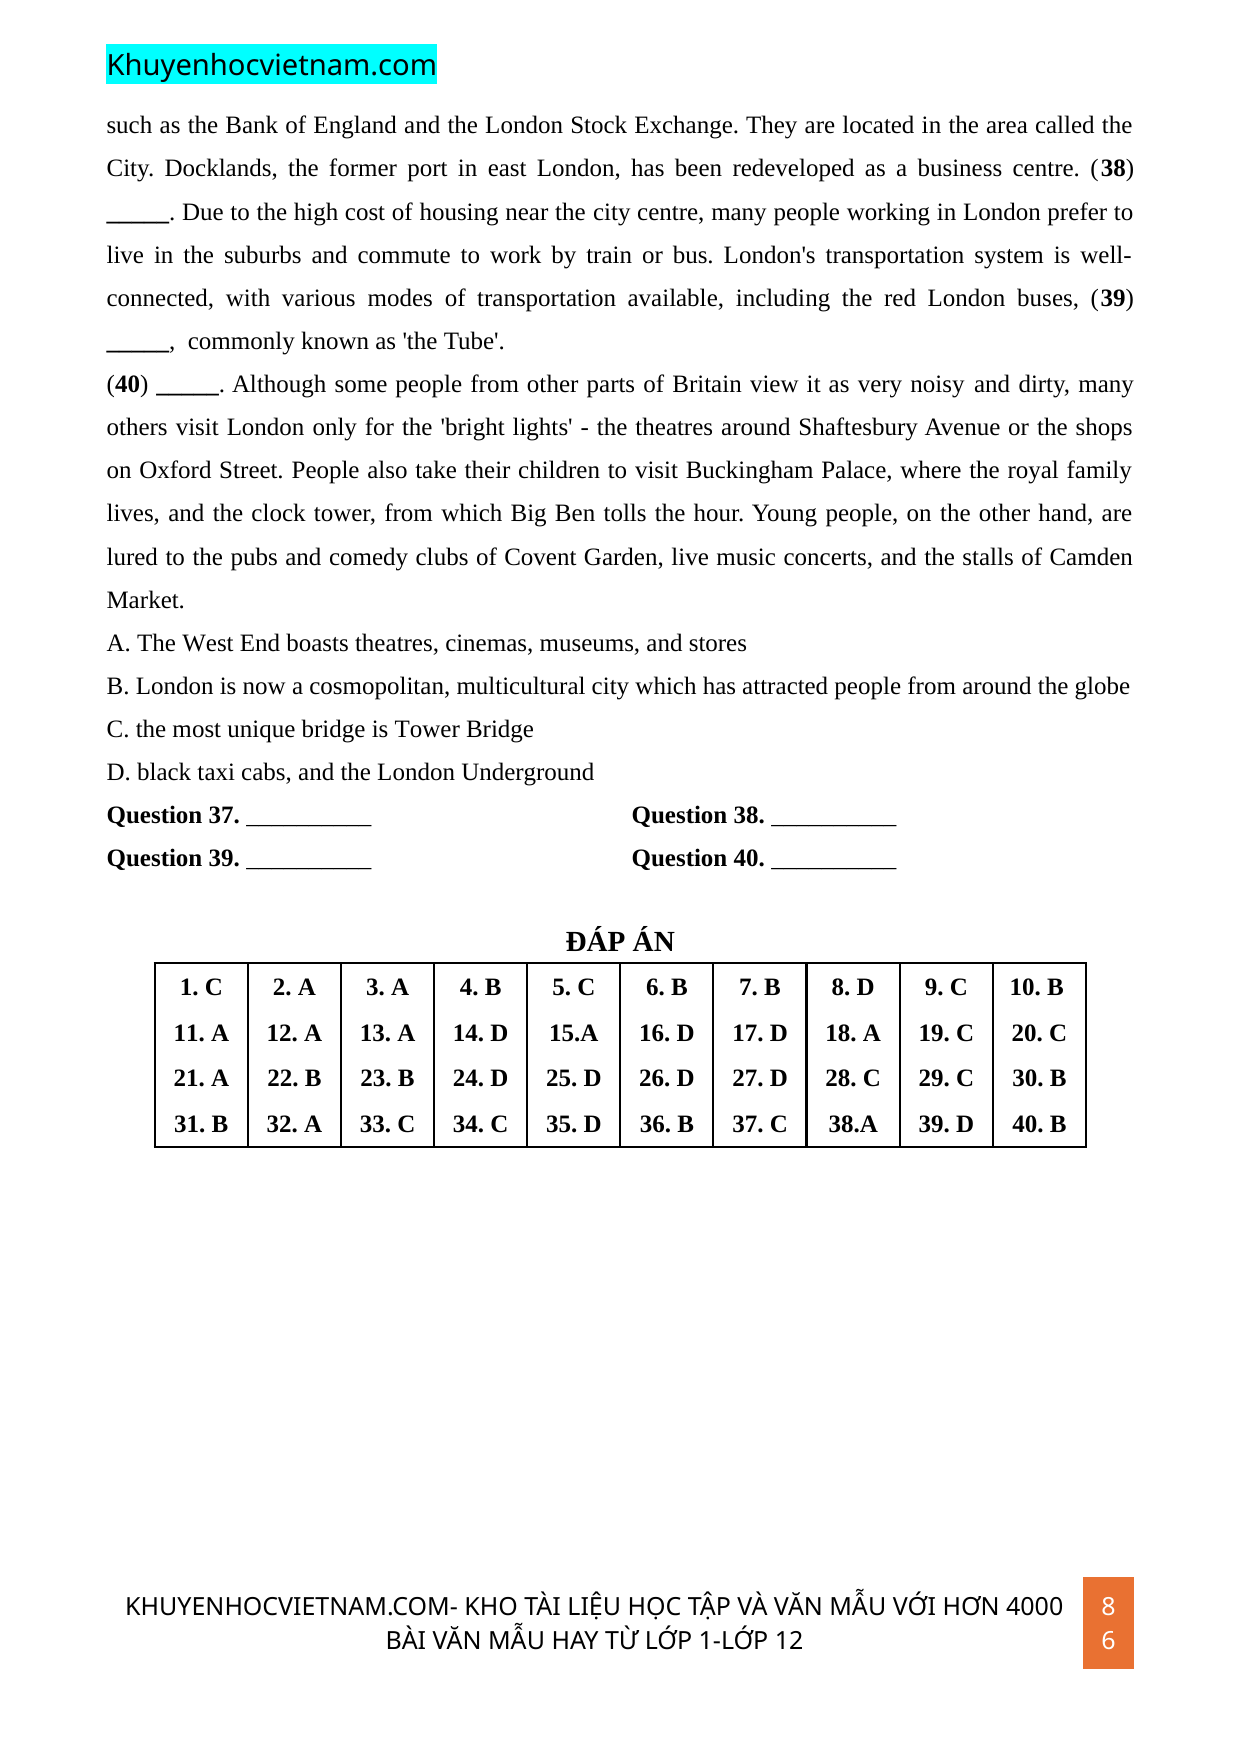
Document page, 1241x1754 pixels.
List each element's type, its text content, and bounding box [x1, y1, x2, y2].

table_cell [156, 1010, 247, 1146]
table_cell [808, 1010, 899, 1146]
text ĐÁP ÁN [106, 924, 1134, 958]
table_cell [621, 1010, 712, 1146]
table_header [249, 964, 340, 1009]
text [106, 110, 1134, 355]
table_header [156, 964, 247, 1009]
text C. the most unique bridge is Tower Bridge [106, 714, 1134, 743]
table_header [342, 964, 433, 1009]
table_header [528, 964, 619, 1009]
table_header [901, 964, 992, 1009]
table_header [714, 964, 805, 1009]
text D. black taxi cabs, and the London Underground [106, 757, 1134, 786]
text B. London is now a cosmopolitan, multicultural city which has attracted people from around the globe [106, 671, 1134, 700]
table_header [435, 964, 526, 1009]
text A. The West End boasts theatres, cinemas, museums, and stores [106, 628, 1134, 657]
text Question 37. __________ Question 38. __________ [106, 800, 1134, 829]
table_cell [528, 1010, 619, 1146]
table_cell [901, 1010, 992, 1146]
text Question 39. __________ Question 40. __________ [106, 843, 1134, 872]
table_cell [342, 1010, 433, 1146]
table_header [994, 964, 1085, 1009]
text (40) _____. Although some people from other parts of Britain view it as very noisy and dirty, many others visit London only for the 'bright lights' - the theatres around Shaftesbury Avenue or the shops on Oxford Street. People also take their children to visit Buckingham Palace, where the royal family lives, and the clock tower, from which Big Ben tolls the hour. Young people, on the other hand, are lured to the pubs and comedy clubs of Covent Garden, live music concerts, and the stalls of Camden Market. [106, 369, 1134, 613]
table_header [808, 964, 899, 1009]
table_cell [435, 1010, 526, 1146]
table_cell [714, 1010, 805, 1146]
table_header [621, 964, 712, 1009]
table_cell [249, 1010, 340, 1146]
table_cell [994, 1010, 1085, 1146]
